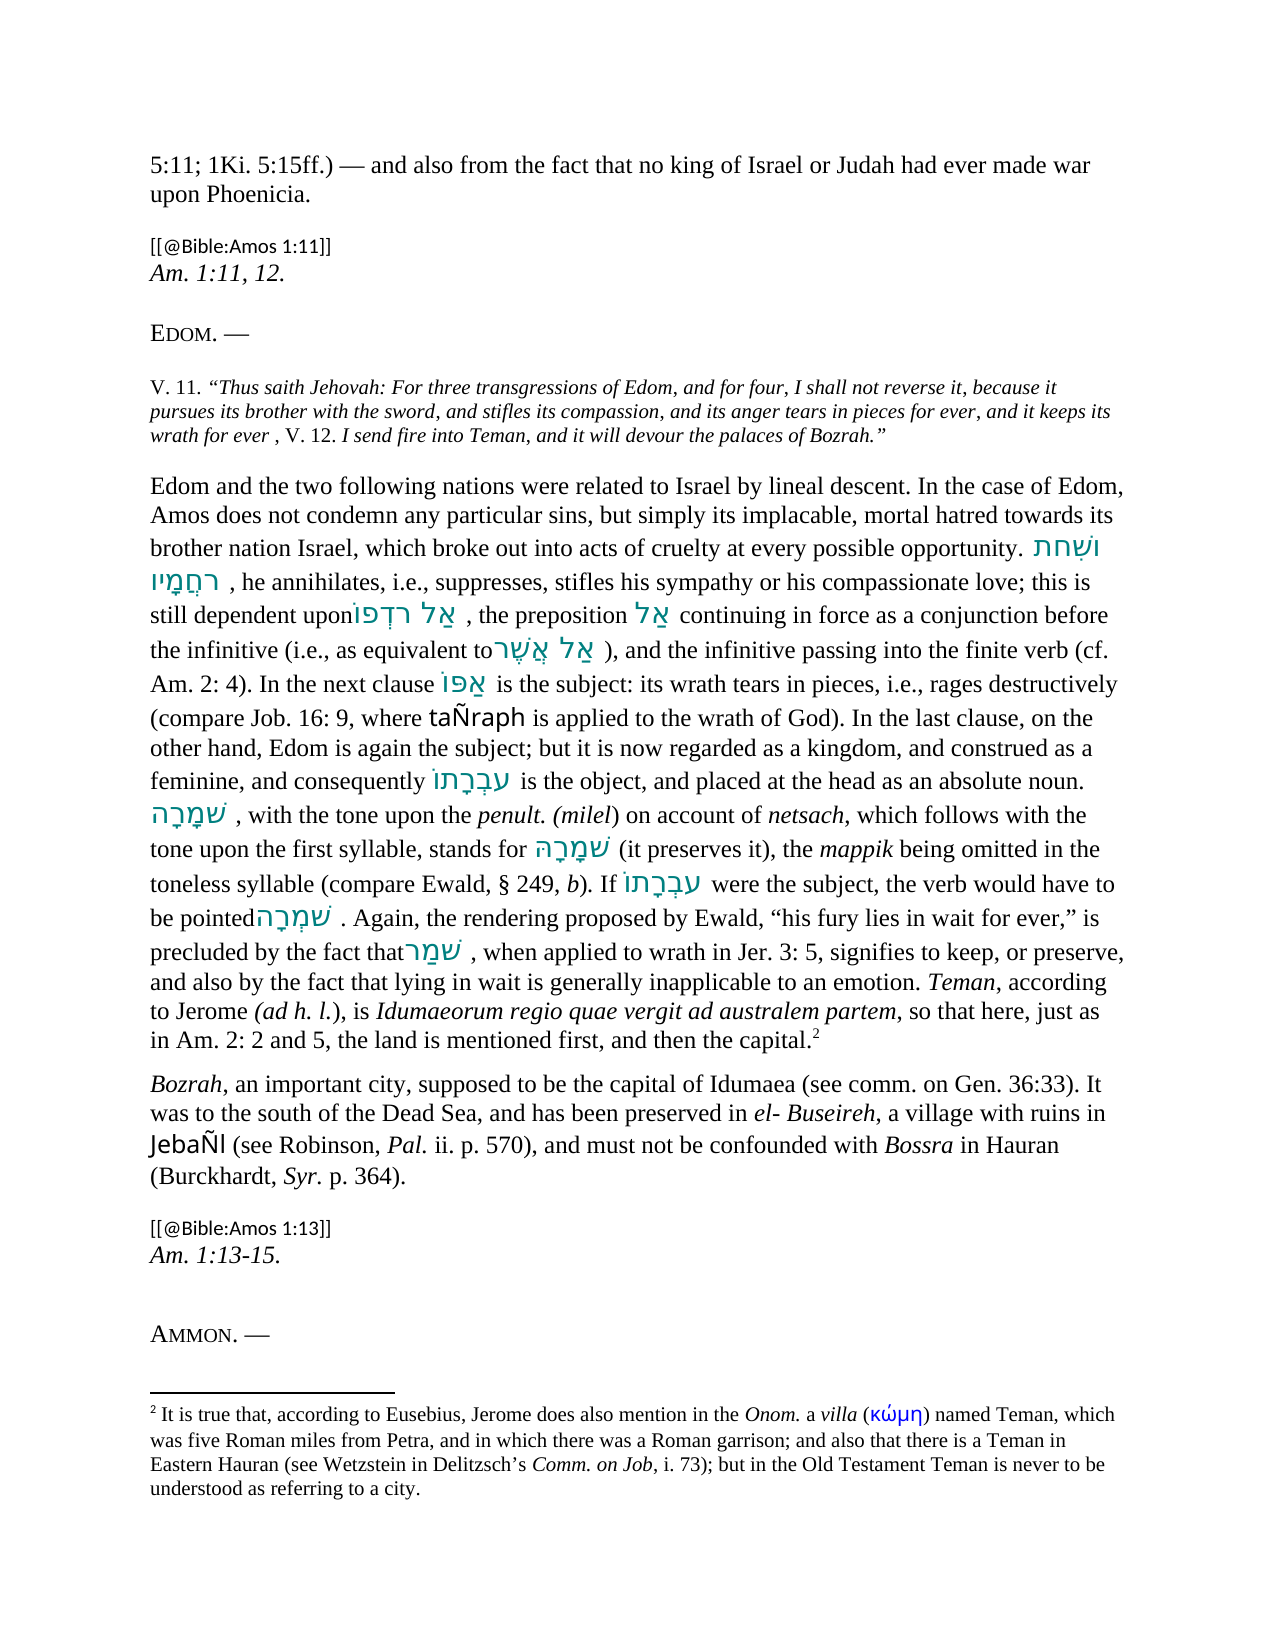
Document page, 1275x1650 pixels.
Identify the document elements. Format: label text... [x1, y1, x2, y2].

text [[@Bible:Amos 1:11]] [150, 233, 1125, 258]
text Bozrah, an important city, supposed to be the capital of Idumaea (see comm. on Gen. 36:33). It was to the south of the Dead Sea, and has been preserved in el- Buseireh, a village with ruins in JebaÑl (see Robinson, Pal. ii. p. 570), and must not be confounded with Bossra in Hauran (Burckhardt, Syr. p. 364). [150, 1069, 1125, 1189]
text AMMON. — [150, 1319, 1125, 1348]
subtitle Am. 1:13-15. [150, 1240, 1125, 1269]
text EDOM. — [150, 318, 1125, 346]
text V. 11. “Thus saith Jehovah: For three transgressions of Edom, and for four, I shall not reverse it, because it pursues its brother with the sword, and stifles its compassion, and its anger tears in pieces for ever, and it keeps its wrath for ever , V. 12. I send fire into Teman, and it will devour the palaces of Bozrah.” [150, 375, 1125, 447]
text Edom and the two following nations were related to Israel by lineal descent. In the case of Edom, Amos does not condemn any particular sins, but simply its implacable, mortal hatred towards its brother nation Israel, which broke out into acts of cruelty at every possible opportunity.ושִׁחת רחֲמָיו , he annihilates, i.e., suppresses, stifles his sympathy or his compassionate love; this is still dependent uponאַל רדְפוֹ , the preposition אַל continuing in force as a conjunction before the infinitive (i.e., as equivalent toאַל אֲשֶׁר ), and the infinitive passing into the finite verb (cf. Am. 2: 4). In the next clause אַפּוֹ is the subject: its wrath tears in pieces, i.e., rages destructively (compare Job. 16: 9, where taÑraph is applied to the wrath of God). In the last clause, on the other hand, Edom is again the subject; but it is now regarded as a kingdom, and construed as a feminine, and consequently עבְרָתוֹ is the object, and placed at the head as an absolute noun. שׁמָרָה , with the tone upon the penult. (milel) on account of netsach, which follows with the tone upon the first syllable, stands for שׁמָרָהּ (it preserves it), the mappik being omitted in the toneless syllable (compare Ewald, § 249, b). If עבְרָתוֹ were the subject, the verb would have to be pointedשׁמְרָה . Again, the rendering proposed by Ewald, “his fury lies in wait for ever,” is precluded by the fact thatשׁמַר , when applied to wrath in Jer. 3: 5, signifies to keep, or preserve, and also by the fact that lying in wait is generally inapplicable to an emotion. Teman, according to Jerome (ad h. l.), is Idumaeorum regio quae vergit ad australem partem, so that here, just as in Am. 2: 2 and 5, the land is mentioned first, and then the capital. [150, 471, 1125, 1053]
subtitle Am. 1:11, 12. [150, 258, 1125, 287]
text [[@Bible:Amos 1:13]] [150, 1215, 1125, 1240]
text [150, 150, 1125, 207]
